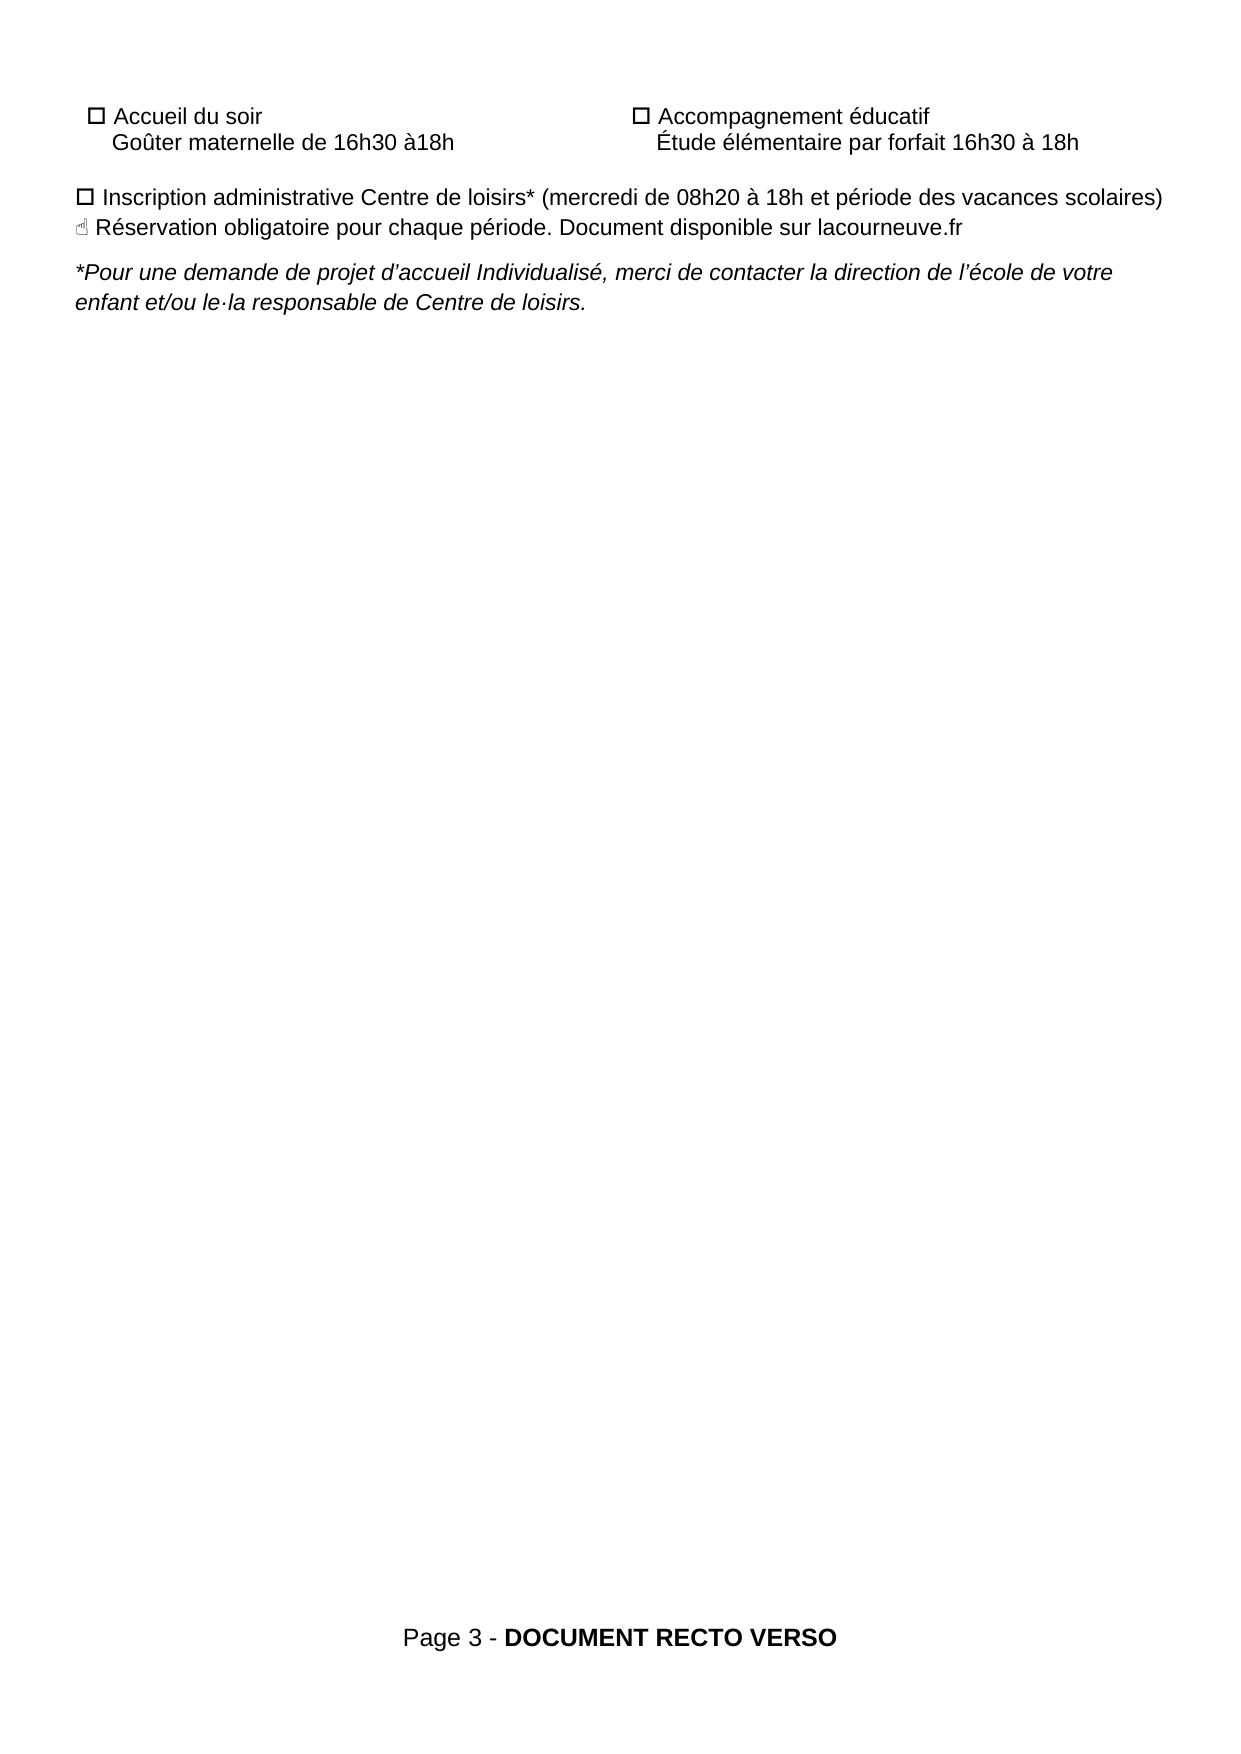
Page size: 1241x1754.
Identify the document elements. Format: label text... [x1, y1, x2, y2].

text Inscription administrative Centre de loisirs* (mercredi de 08h20 à 18h et période des vacances scolaires) [75, 184, 1165, 210]
text Réservation obligatoire pour chaque période. Document disponible sur lacourneuve.fr [75, 214, 1165, 241]
table_cell Accompagnement éducatif Étude élémentaire par forfait 16h30 à 18h [620, 103, 1164, 155]
table_cell Accueil du soir Goûter maternelle de 16h30 à18h [75, 103, 619, 155]
